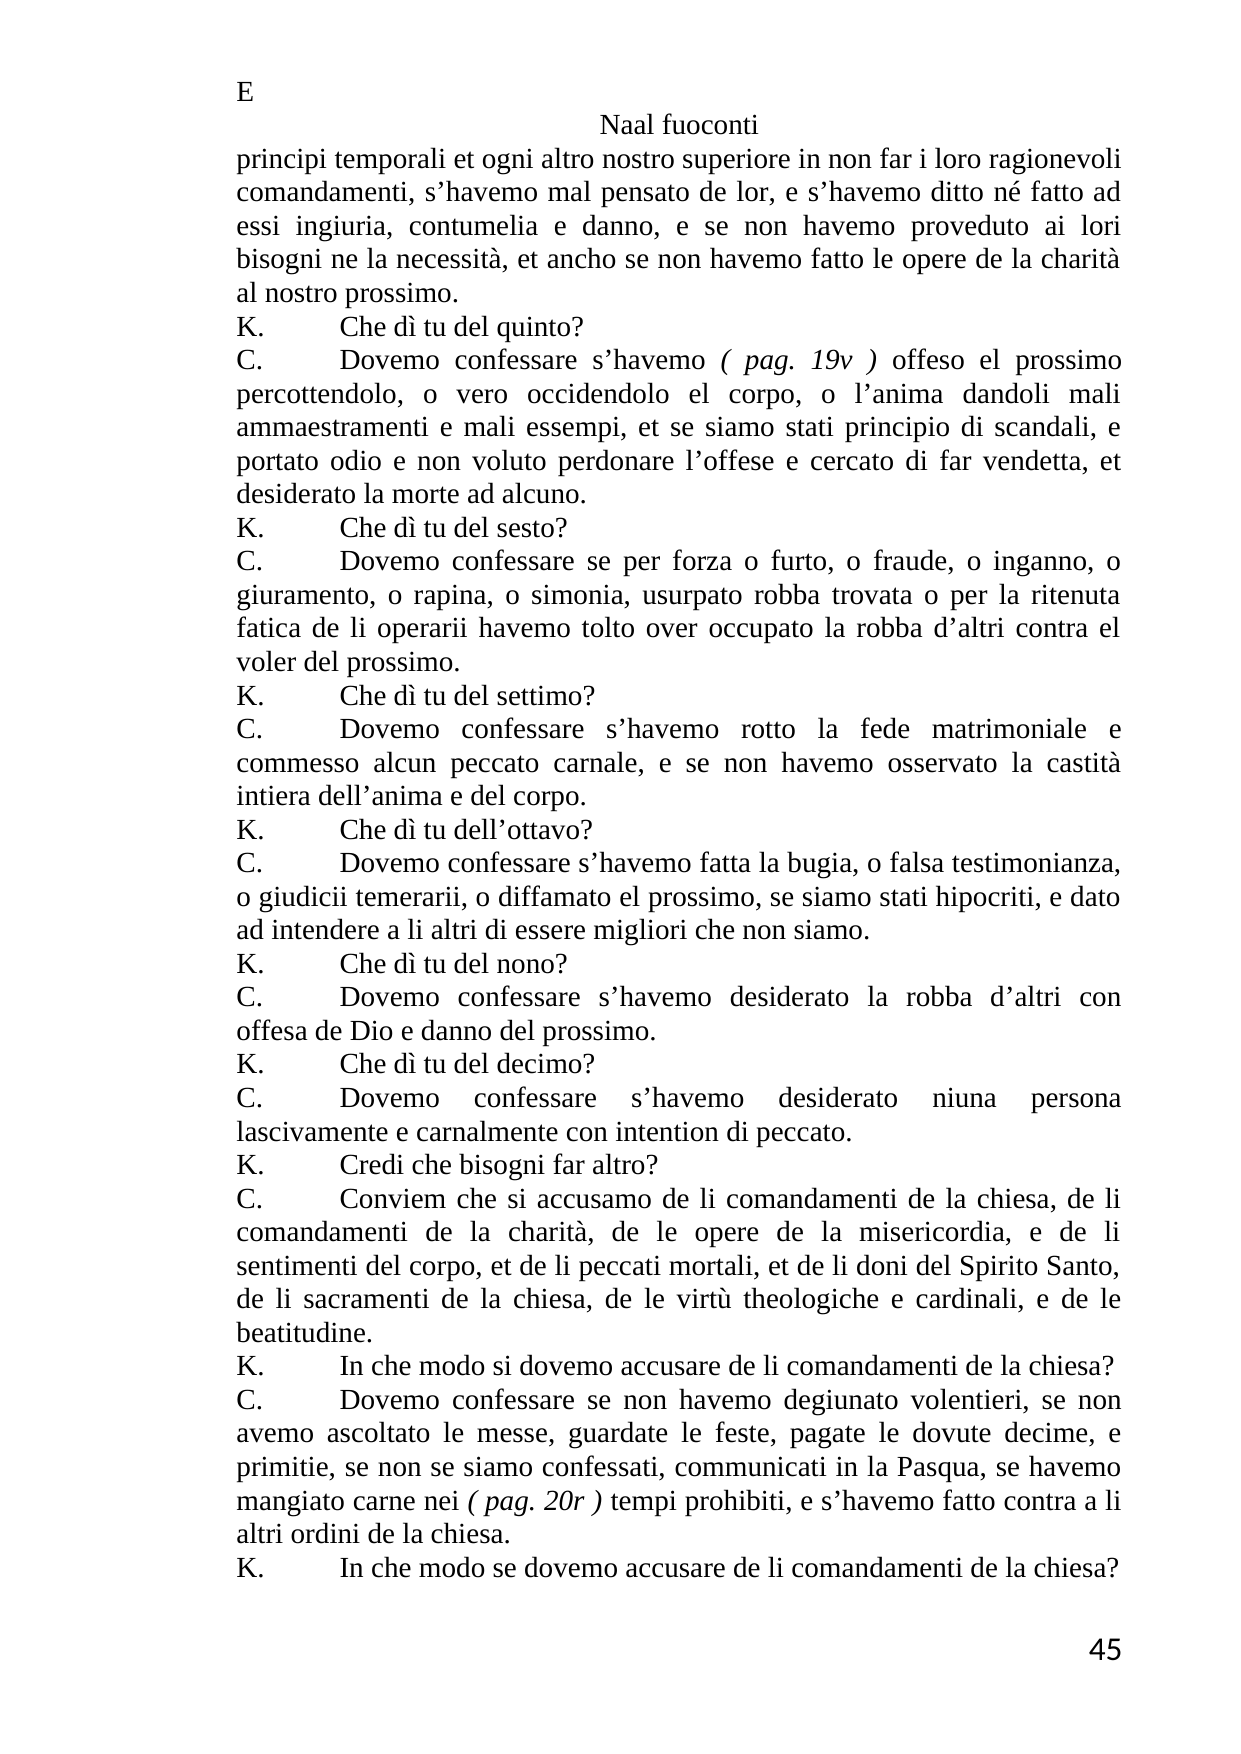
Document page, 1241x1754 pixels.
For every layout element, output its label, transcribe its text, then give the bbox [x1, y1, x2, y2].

text K. Credi che bisogni far altro? [236, 1147, 1122, 1181]
text C. Dovemo confessare se per forza o furto, o fraude, o inganno, o giuramento, o rapina, o simonia, usurpato robba trovata o per la ritenuta fatica de li operarii havemo tolto over occupato la robba d’altri contra el voler del prossimo. [236, 543, 1122, 678]
text C. Conviem che si accusamo de li comandamenti de la chiesa, de li comandamenti de la charità, de le opere de la misericordia, e de li sentimenti del corpo, et de li peccati mortali, et de li doni del Spirito Santo, de li sacramenti de la chiesa, de le virtù theologiche e cardinali, e de le beatitudine. [236, 1181, 1122, 1348]
text K. Che dì tu del decimo? [236, 1047, 1122, 1080]
text K. In che modo si dovemo accusare de li comandamenti de la chiesa? [236, 1348, 1122, 1382]
text K. In che modo se dovemo accusare de li comandamenti de la chiesa? [236, 1550, 1122, 1583]
text C. Dovemo confessare s’havemo fatta la bugia, o falsa testimonianza, o giudicii temerarii, o diffamato el prossimo, se siamo stati hipocriti, e dato ad intendere a li altri di essere migliori che non siamo. [236, 845, 1122, 946]
text C. Dovemo confessare s’havemo desiderato niuna persona lascivamente e carnalmente con intention di peccato. [236, 1080, 1122, 1147]
text K. Che dì tu del settimo? [236, 678, 1122, 711]
text K. Che dì tu del quinto? [236, 309, 1122, 342]
text K. Che dì tu dell’ottavo? [236, 812, 1122, 845]
text C. Dovemo confessare se non havemo degiunato volentieri, se non avemo ascoltato le messe, guardate le feste, pagate le dovute decime, e primitie, se non se siamo confessati, communicati in la Pasqua, se havemo mangiato carne nei ( pag. 20r ) tempi prohibiti, e s’havemo fatto contra a li altri ordini de la chiesa. [236, 1382, 1122, 1550]
text C. Dovemo confessare s’havemo rotto la fede matrimoniale e commesso alcun peccato carnale, e se non havemo osservato la castità intiera dell’anima e del corpo. [236, 711, 1122, 812]
text K. Che dì tu del sesto? [236, 510, 1122, 543]
text C. Dovemo confessare s’havemo ( pag. 19v ) offeso el prossimo percottendolo, o vero occidendolo el corpo, o l’anima dandoli mali ammaestramenti e mali essempi, et se siamo stati principio di scandali, e portato odio e non voluto perdonare l’offese e cercato di far vendetta, et desiderato la morte ad alcuno. [236, 342, 1122, 510]
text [236, 141, 1122, 309]
text C. Dovemo confessare s’havemo desiderato la robba d’altri con offesa de Dio e danno del prossimo. [236, 979, 1122, 1047]
text K. Che dì tu del nono? [236, 946, 1122, 979]
